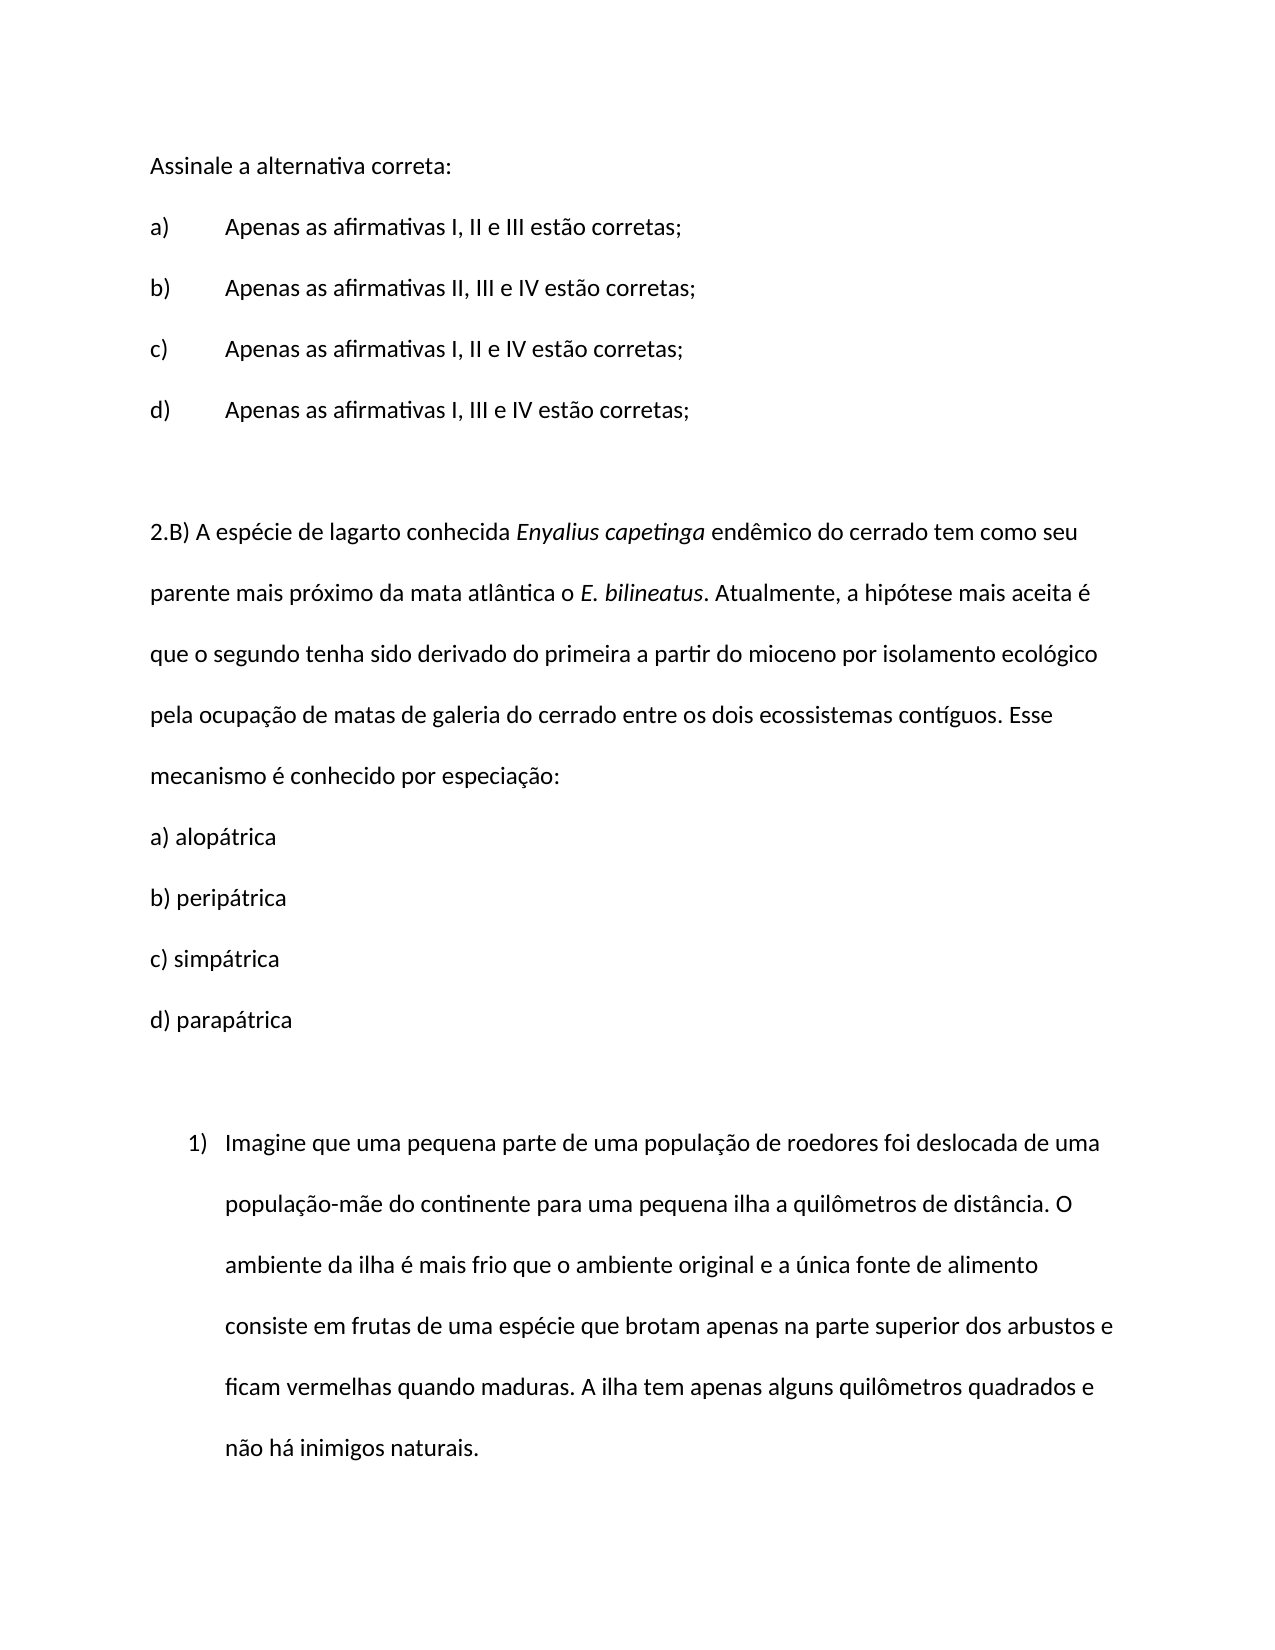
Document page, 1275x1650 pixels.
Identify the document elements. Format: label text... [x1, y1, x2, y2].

list Apenas as afirmativas I, III e IV estão corretas; [150, 394, 1125, 425]
text 2.B) A espécie de lagarto conhecida Enyalius capetinga endêmico do cerrado tem como seu parente mais próximo da mata atlântica o E. bilineatus. Atualmente, a hipótese mais aceita é que o segundo tenha sido derivado do primeira a partir do mioceno por isolamento ecológico pela ocupação de matas de galeria do cerrado entre os dois ecossistemas contíguos. Esse mecanismo é conhecido por especiação: [150, 516, 1125, 791]
text d) parapátrica [150, 1004, 1125, 1035]
list Assinale a alternativa correta: [150, 150, 1125, 181]
list Apenas as afirmativas II, III e IV estão corretas; [150, 272, 1125, 303]
list Apenas as afirmativas I, II e IV estão corretas; [150, 333, 1125, 364]
text c) simpátrica [150, 943, 1125, 974]
list Apenas as afirmativas I, II e III estão corretas; [150, 211, 1125, 242]
text b) peripátrica [150, 882, 1125, 913]
text a) alopátrica [150, 821, 1125, 852]
list Imagine que uma pequena parte de uma população de roedores foi deslocada de uma população-mãe do continente para uma pequena ilha a quilômetros de distância. O ambiente da ilha é mais frio que o ambiente original e a única fonte de alimento consiste em frutas de uma espécie que brotam apenas na parte superior dos arbustos e ficam vermelhas quando maduras. A ilha tem apenas alguns quilômetros quadrados e não há inimigos naturais. [187, 1127, 1125, 1462]
